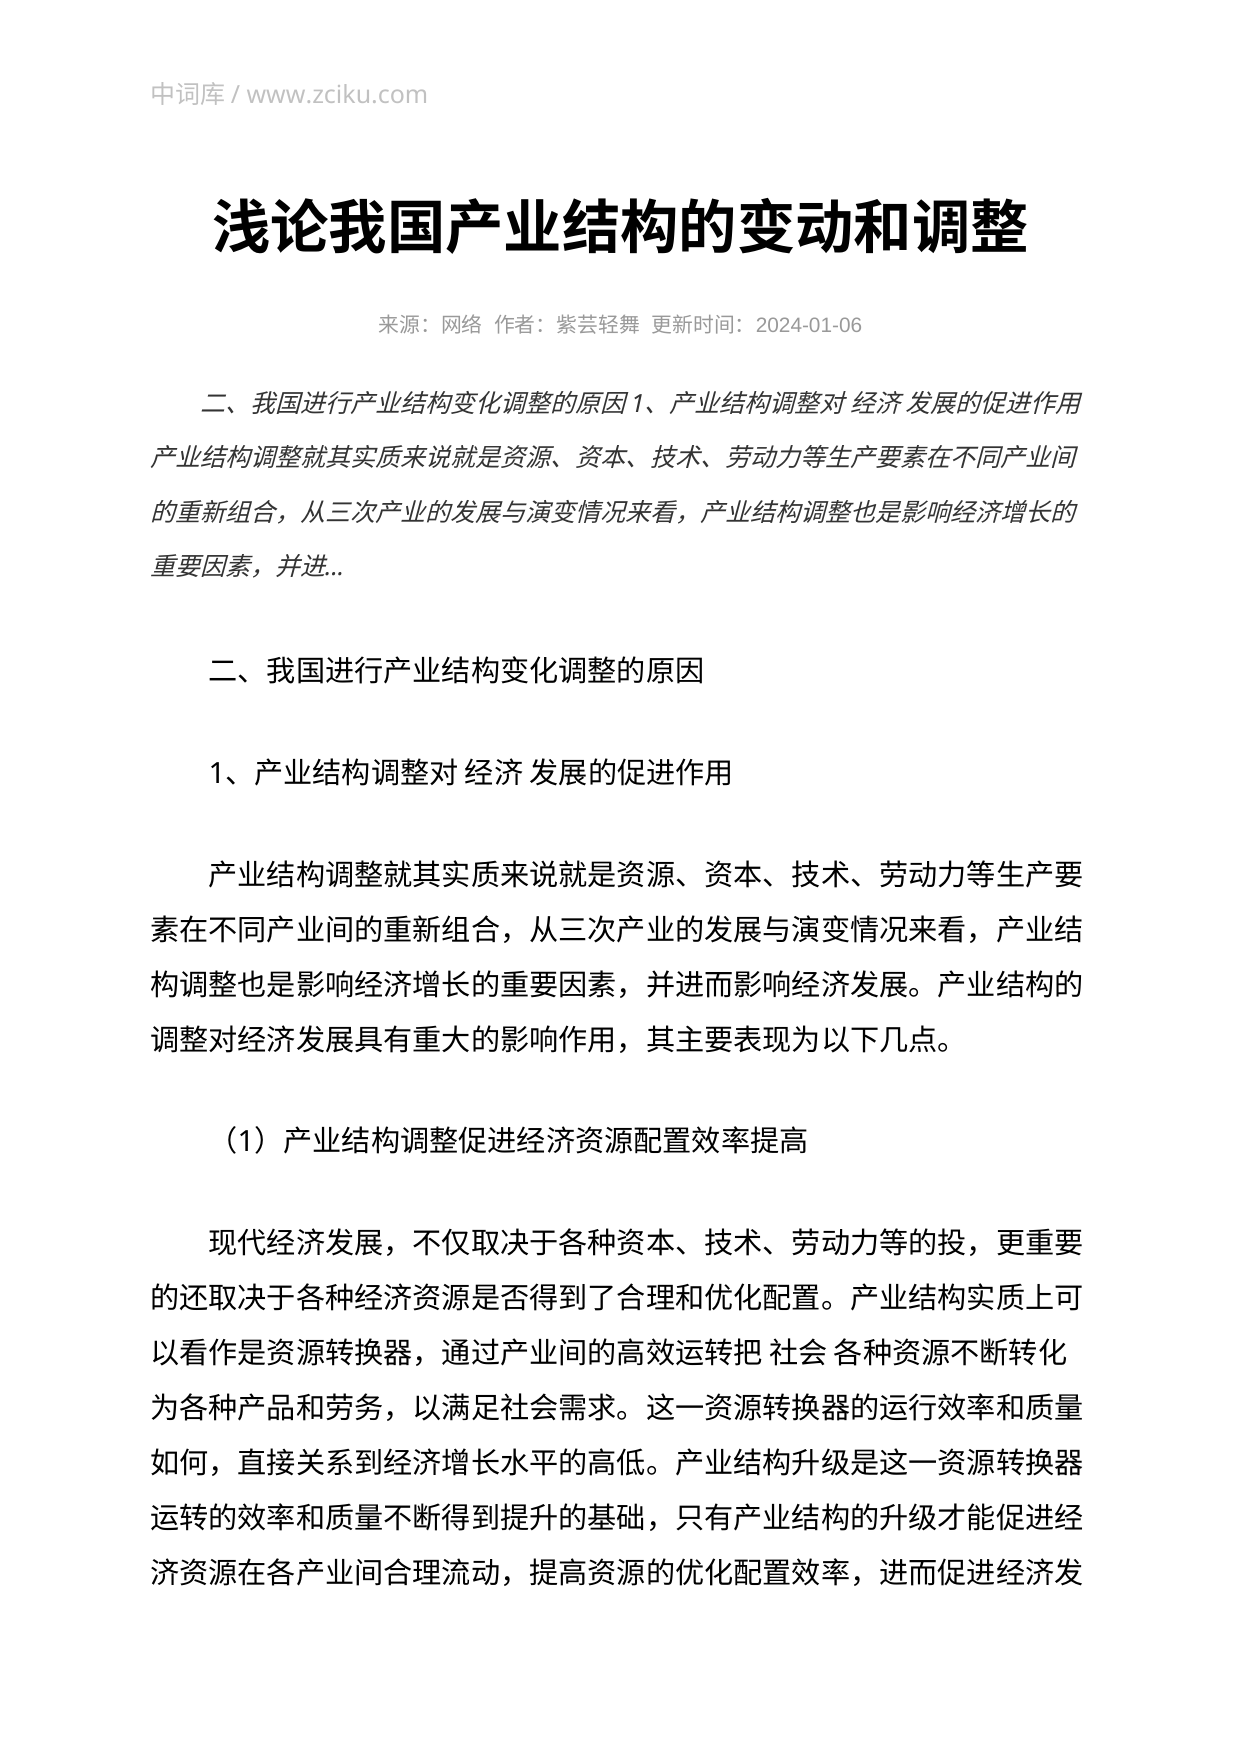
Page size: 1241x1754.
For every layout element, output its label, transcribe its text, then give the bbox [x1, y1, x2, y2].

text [150, 1220, 1090, 1592]
text 二、我国进行产业结构变化调整的原因 1、产业结构调整对 经济 发展的促进作用 产业结构调整就其实质来说就是资源、资本、技术、劳动力等生产要素在不同产业间的重新组合，从三次产业的发展与演变情况来看，产业结构调整也是影响经济增长的重要因素，并进... [150, 383, 1090, 583]
text 产业结构调整就其实质来说就是资源、资本、技术、劳动力等生产要素在不同产业间的重新组合，从三次产业的发展与演变情况来看，产业结构调整也是影响经济增长的重要因素，并进而影响经济发展。产业结构的调整对经济发展具有重大的影响作用，其主要表现为以下几点。 [150, 852, 1090, 1058]
text 二、我国进行产业结构变化调整的原因 [150, 648, 1090, 690]
subtitle 浅论我国产业结构的变动和调整 [150, 181, 1090, 266]
text 来源：网络 作者：紫芸轻舞 更新时间：2024-01-06 [150, 313, 1090, 337]
text 1、产业结构调整对 经济 发展的促进作用 [150, 749, 1090, 792]
text （1）产业结构调整促进经济资源配置效率提高 [150, 1118, 1090, 1160]
